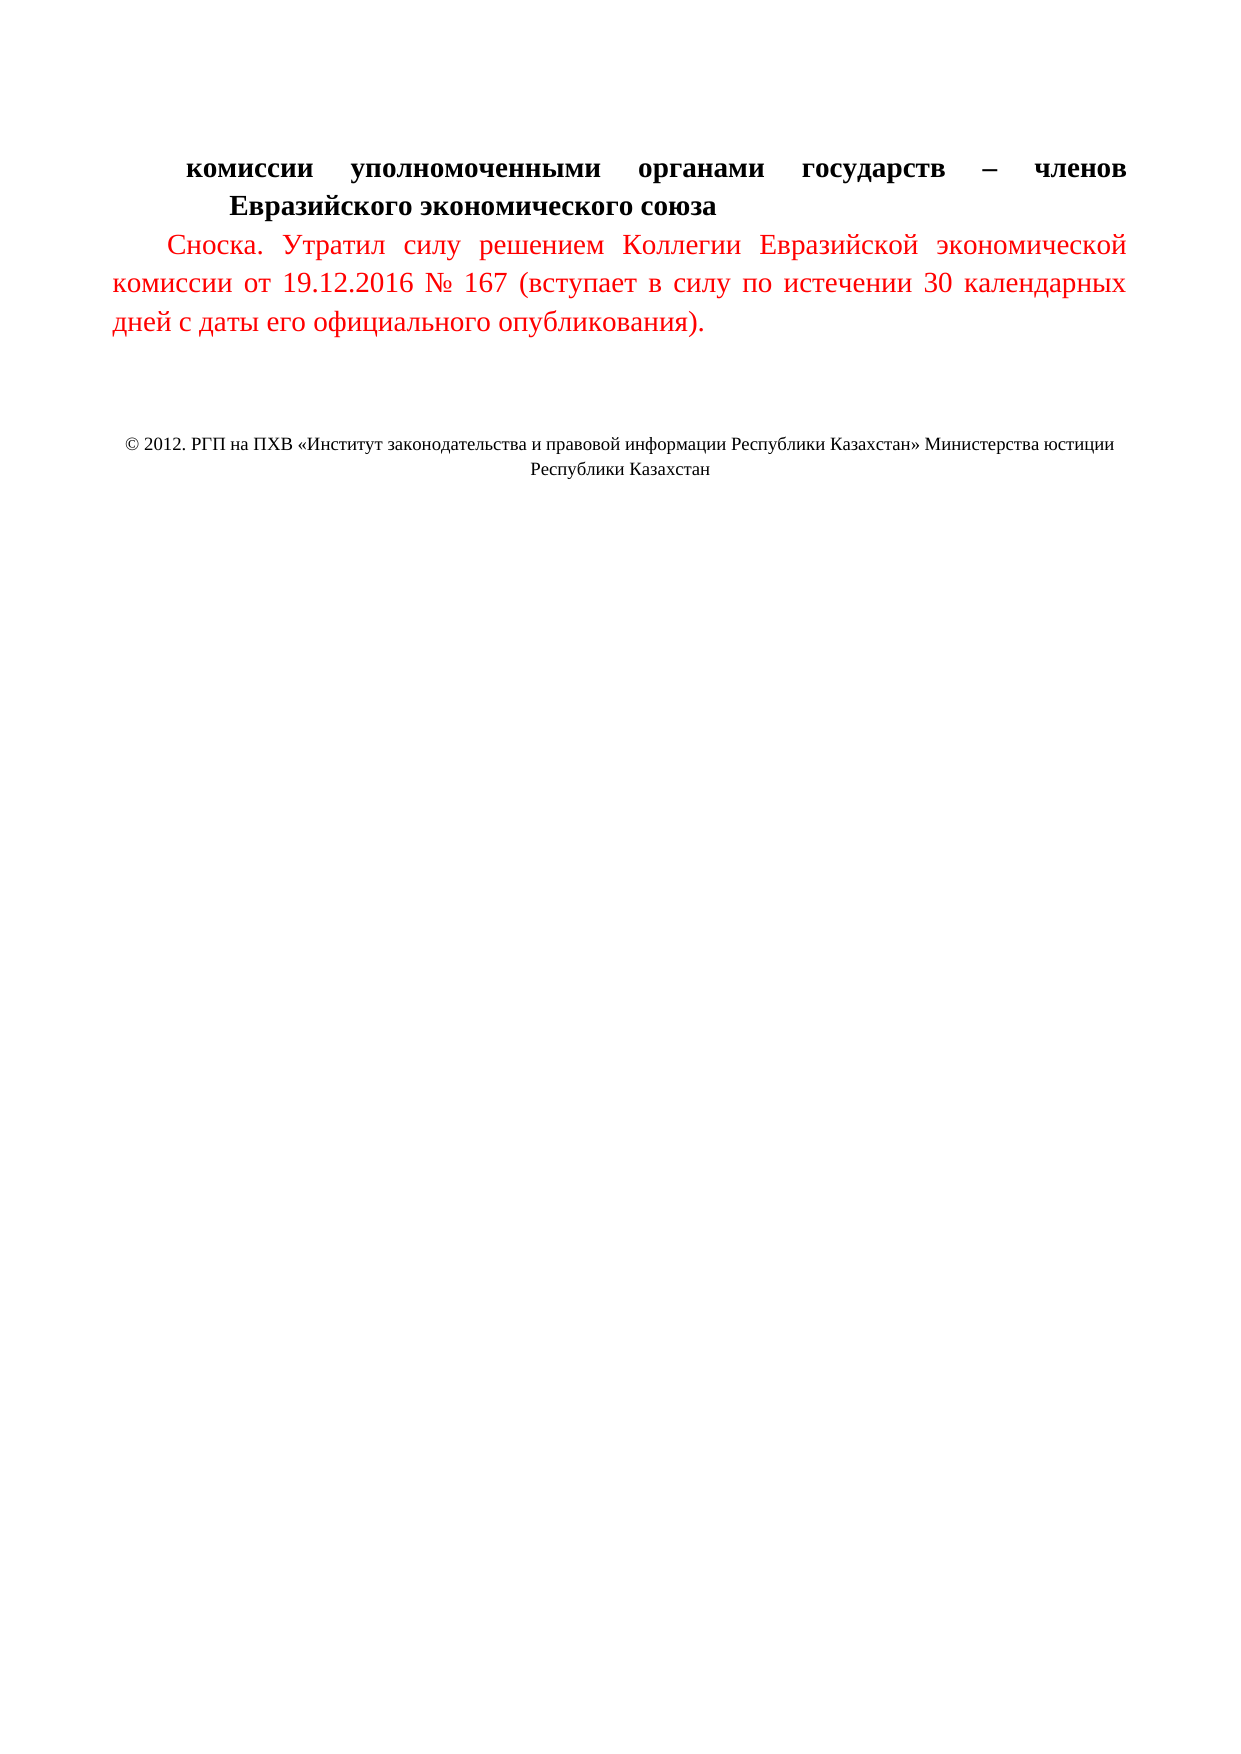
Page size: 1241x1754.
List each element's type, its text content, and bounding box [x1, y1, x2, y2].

text Сноска. Утратил силу решением Коллегии Евразийской экономической комиссии от 19.12.2016 № 167 (вступает в силу по истечении 30 календарных дней с даты его официального опубликования). [112, 227, 1128, 338]
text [112, 150, 1128, 222]
text © 2012. РГП на ПХВ «Институт законодательства и правовой информации Республики Казахстан» Министерства юстиции Республики Казахстан [112, 433, 1128, 480]
